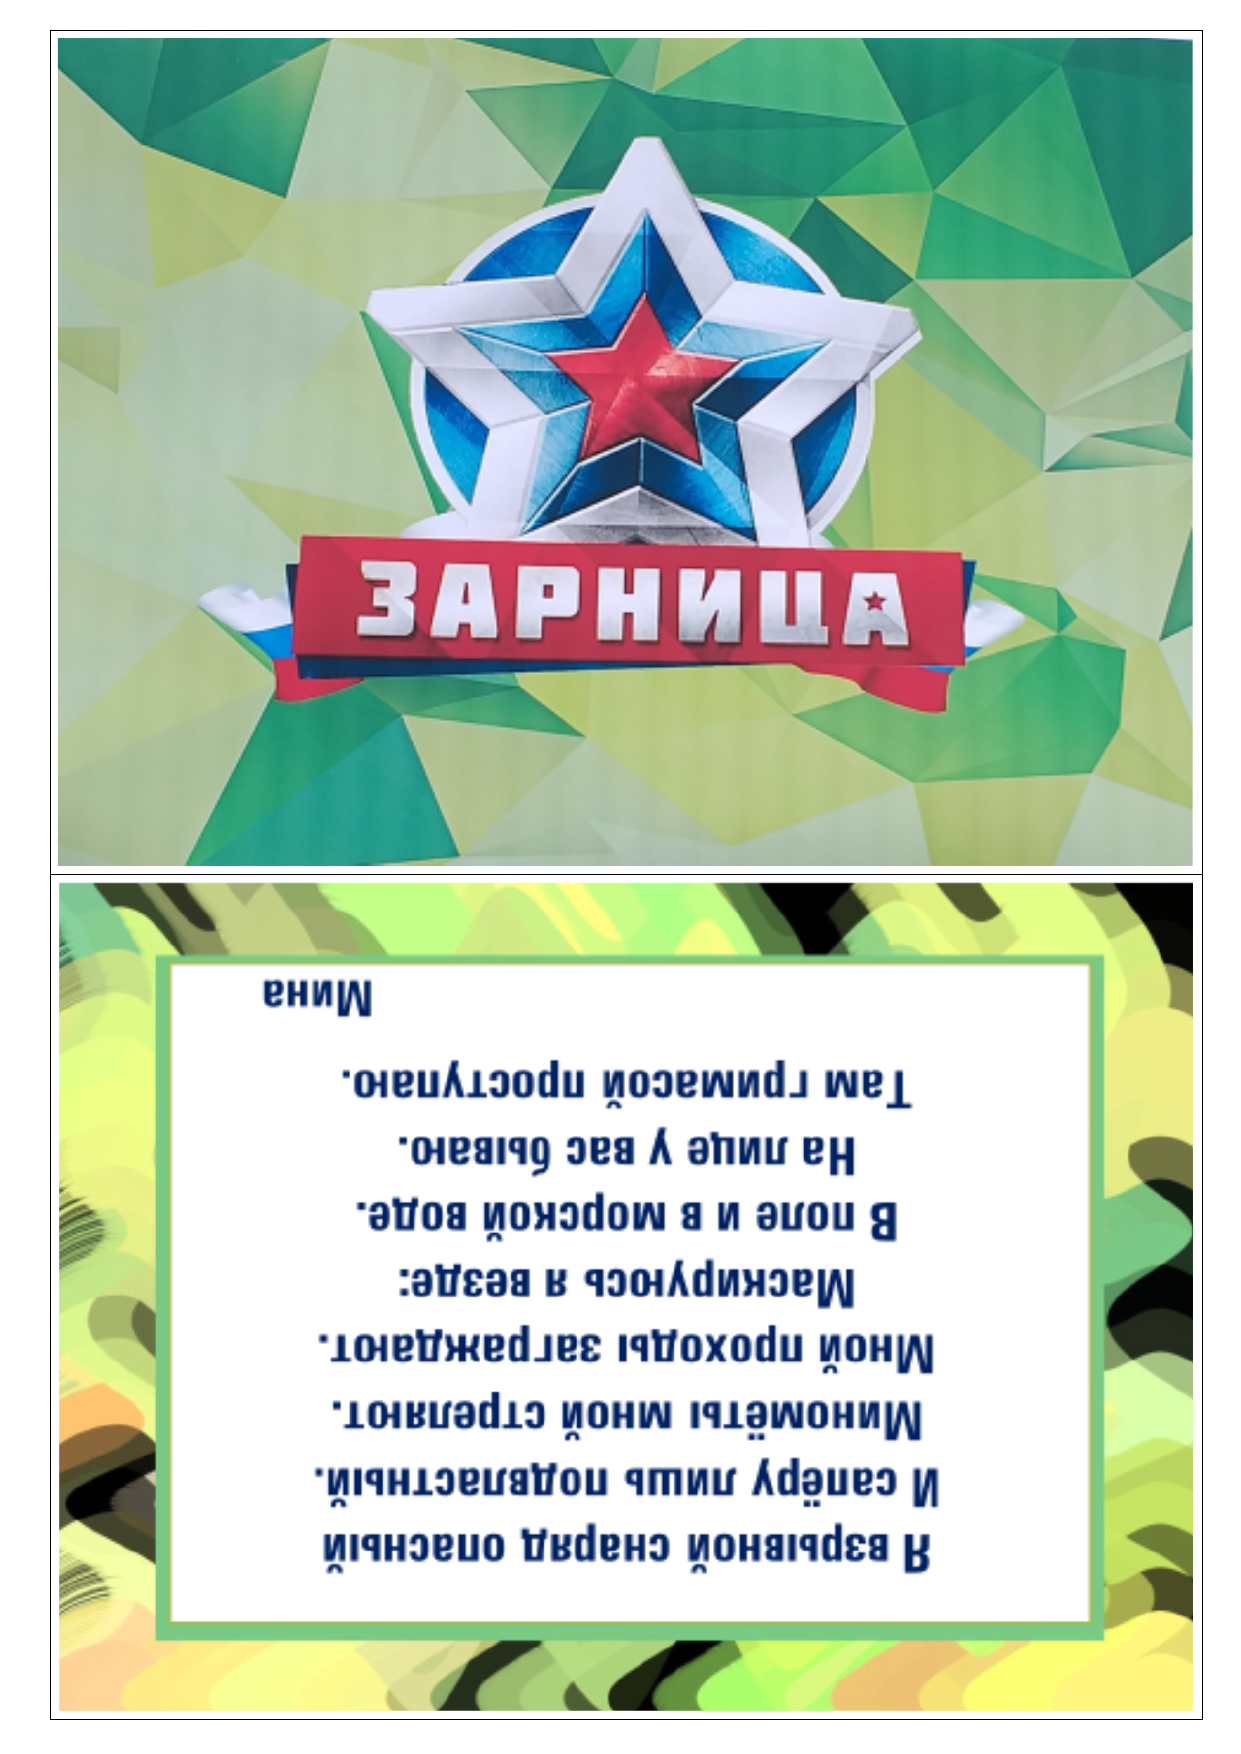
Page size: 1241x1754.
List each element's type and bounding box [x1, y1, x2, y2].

table_cell [51, 31, 1202, 874]
table_cell [51, 875, 1202, 1719]
